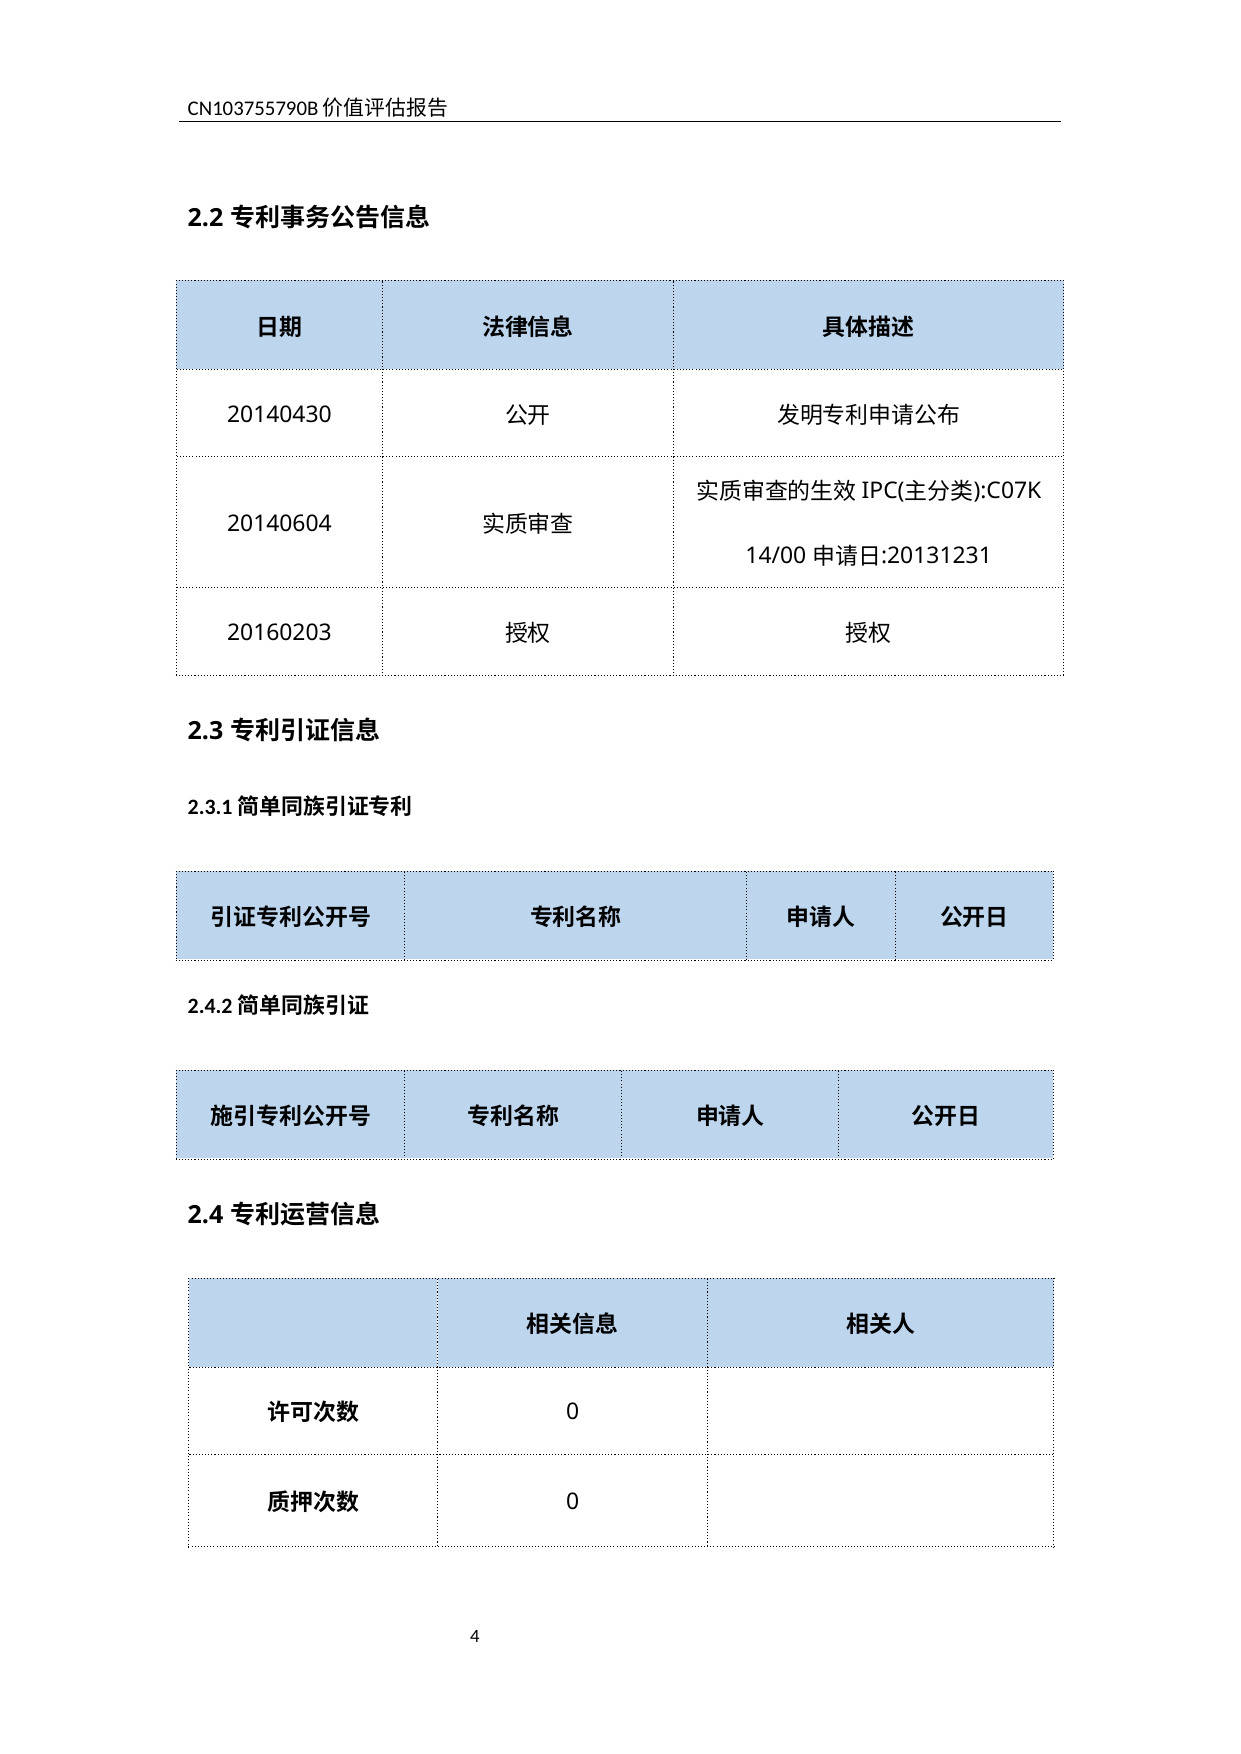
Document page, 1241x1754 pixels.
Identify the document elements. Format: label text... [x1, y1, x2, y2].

table_cell 公开 [382, 369, 673, 456]
table_cell 实质审查 [382, 456, 673, 587]
table_header 申请人 [622, 1070, 839, 1158]
table_header 引证专利公开号 [176, 871, 405, 959]
table_cell 0 [438, 1454, 707, 1546]
table_header 日期 [176, 280, 382, 369]
table_header 专利名称 [405, 1070, 622, 1158]
table_cell 20140430 [176, 369, 382, 456]
table_cell 20160203 [176, 587, 382, 674]
table_header 法律信息 [382, 280, 673, 369]
subtitle 简单同族引证专利 [187, 788, 1053, 821]
table_cell 实质审查的生效 IPC(主分类):C07K 14/00 申请日:20131231 [673, 456, 1064, 587]
table_cell 质押次数 [189, 1454, 437, 1546]
table_header 相关人 [707, 1278, 1054, 1367]
subtitle 专利事务公告信息 [187, 183, 1053, 248]
subtitle 2.4.2 简单同族引证 [187, 988, 1053, 1020]
subtitle 专利引证信息 [187, 696, 1053, 761]
table_header 申请人 [747, 871, 895, 959]
table_cell 许可次数 [189, 1367, 437, 1454]
table_header 施引专利公开号 [176, 1070, 405, 1158]
subtitle 专利运营信息 [187, 1180, 1053, 1245]
table_cell [707, 1454, 1054, 1546]
table_cell [707, 1367, 1054, 1454]
table_header 公开日 [839, 1070, 1053, 1158]
table_cell 授权 [382, 587, 673, 674]
table_cell 0 [438, 1367, 707, 1454]
table_header 专利名称 [405, 871, 747, 959]
table_cell 发明专利申请公布 [673, 369, 1064, 456]
table_header [189, 1278, 437, 1367]
table_cell 20140604 [176, 456, 382, 587]
table_header 相关信息 [438, 1278, 707, 1367]
table_header 具体描述 [673, 280, 1064, 369]
table_cell 授权 [673, 587, 1064, 674]
table_header 公开日 [895, 871, 1053, 959]
